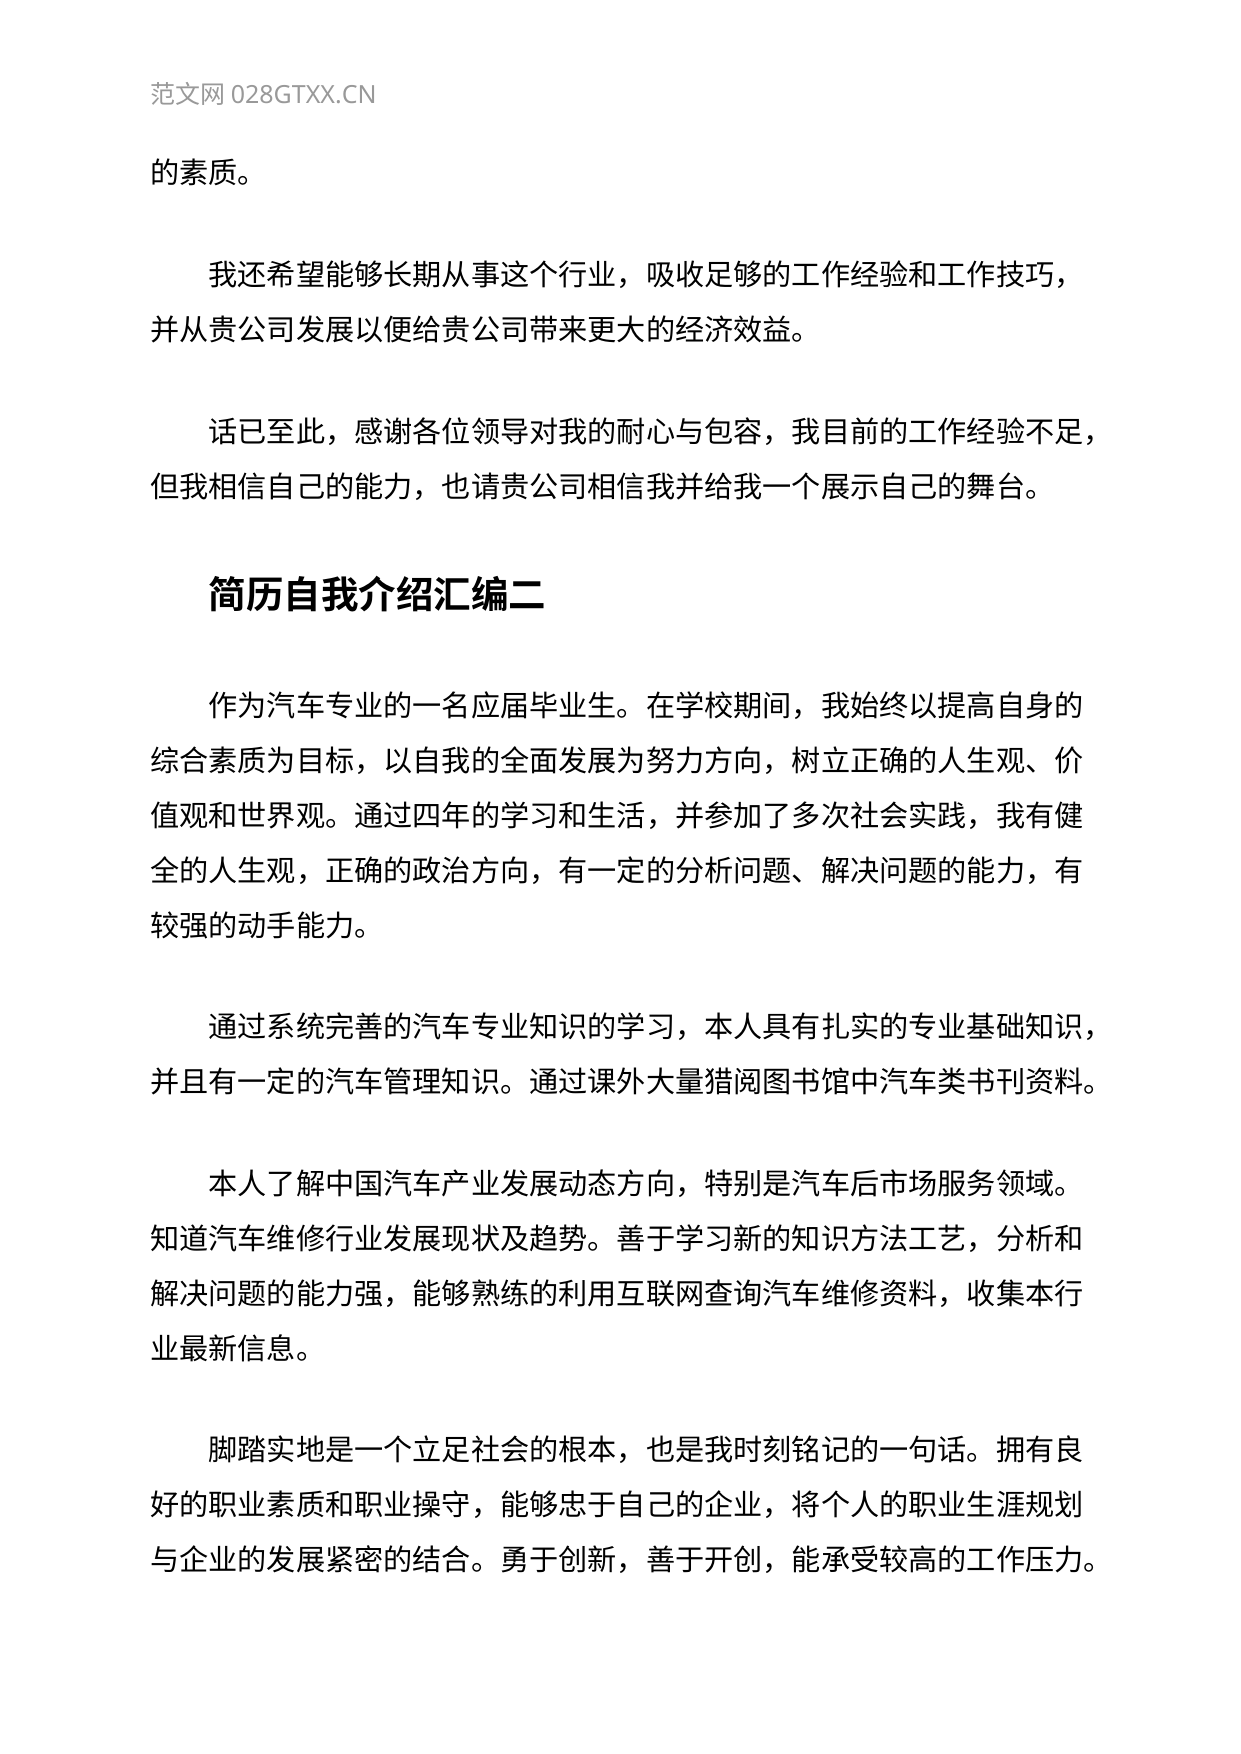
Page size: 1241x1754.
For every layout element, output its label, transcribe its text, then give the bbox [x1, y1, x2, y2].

text 本人了解中国汽车产业发展动态方向，特别是汽车后市场服务领域。知道汽车维修行业发展现状及趋势。善于学习新的知识方法工艺，分析和解决问题的能力强，能够熟练的利用互联网查询汽车维修资料，收集本行业最新信息。 [150, 1161, 1090, 1367]
text 通过系统完善的汽车专业知识的学习，本人具有扎实的专业基础知识，并且有一定的汽车管理知识。通过课外大量猎阅图书馆中汽车类书刊资料。 [150, 1004, 1090, 1101]
text 作为汽车专业的一名应届毕业生。在学校期间，我始终以提高自身的综合素质为目标，以自我的全面发展为努力方向，树立正确的人生观、价值观和世界观。通过四年的学习和生活，并参加了多次社会实践，我有健全的人生观，正确的政治方向，有一定的分析问题、解决问题的能力，有较强的动手能力。 [150, 682, 1090, 944]
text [150, 150, 1090, 192]
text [150, 1427, 1090, 1579]
text 简历自我介绍汇编二 [150, 565, 1090, 619]
text 话已至此，感谢各位领导对我的耐心与包容，我目前的工作经验不足，但我相信自己的能力，也请贵公司相信我并给我一个展示自己的舞台。 [150, 408, 1090, 506]
text 我还希望能够长期从事这个行业，吸收足够的工作经验和工作技巧，并从贵公司发展以便给贵公司带来更大的经济效益。 [150, 252, 1090, 349]
